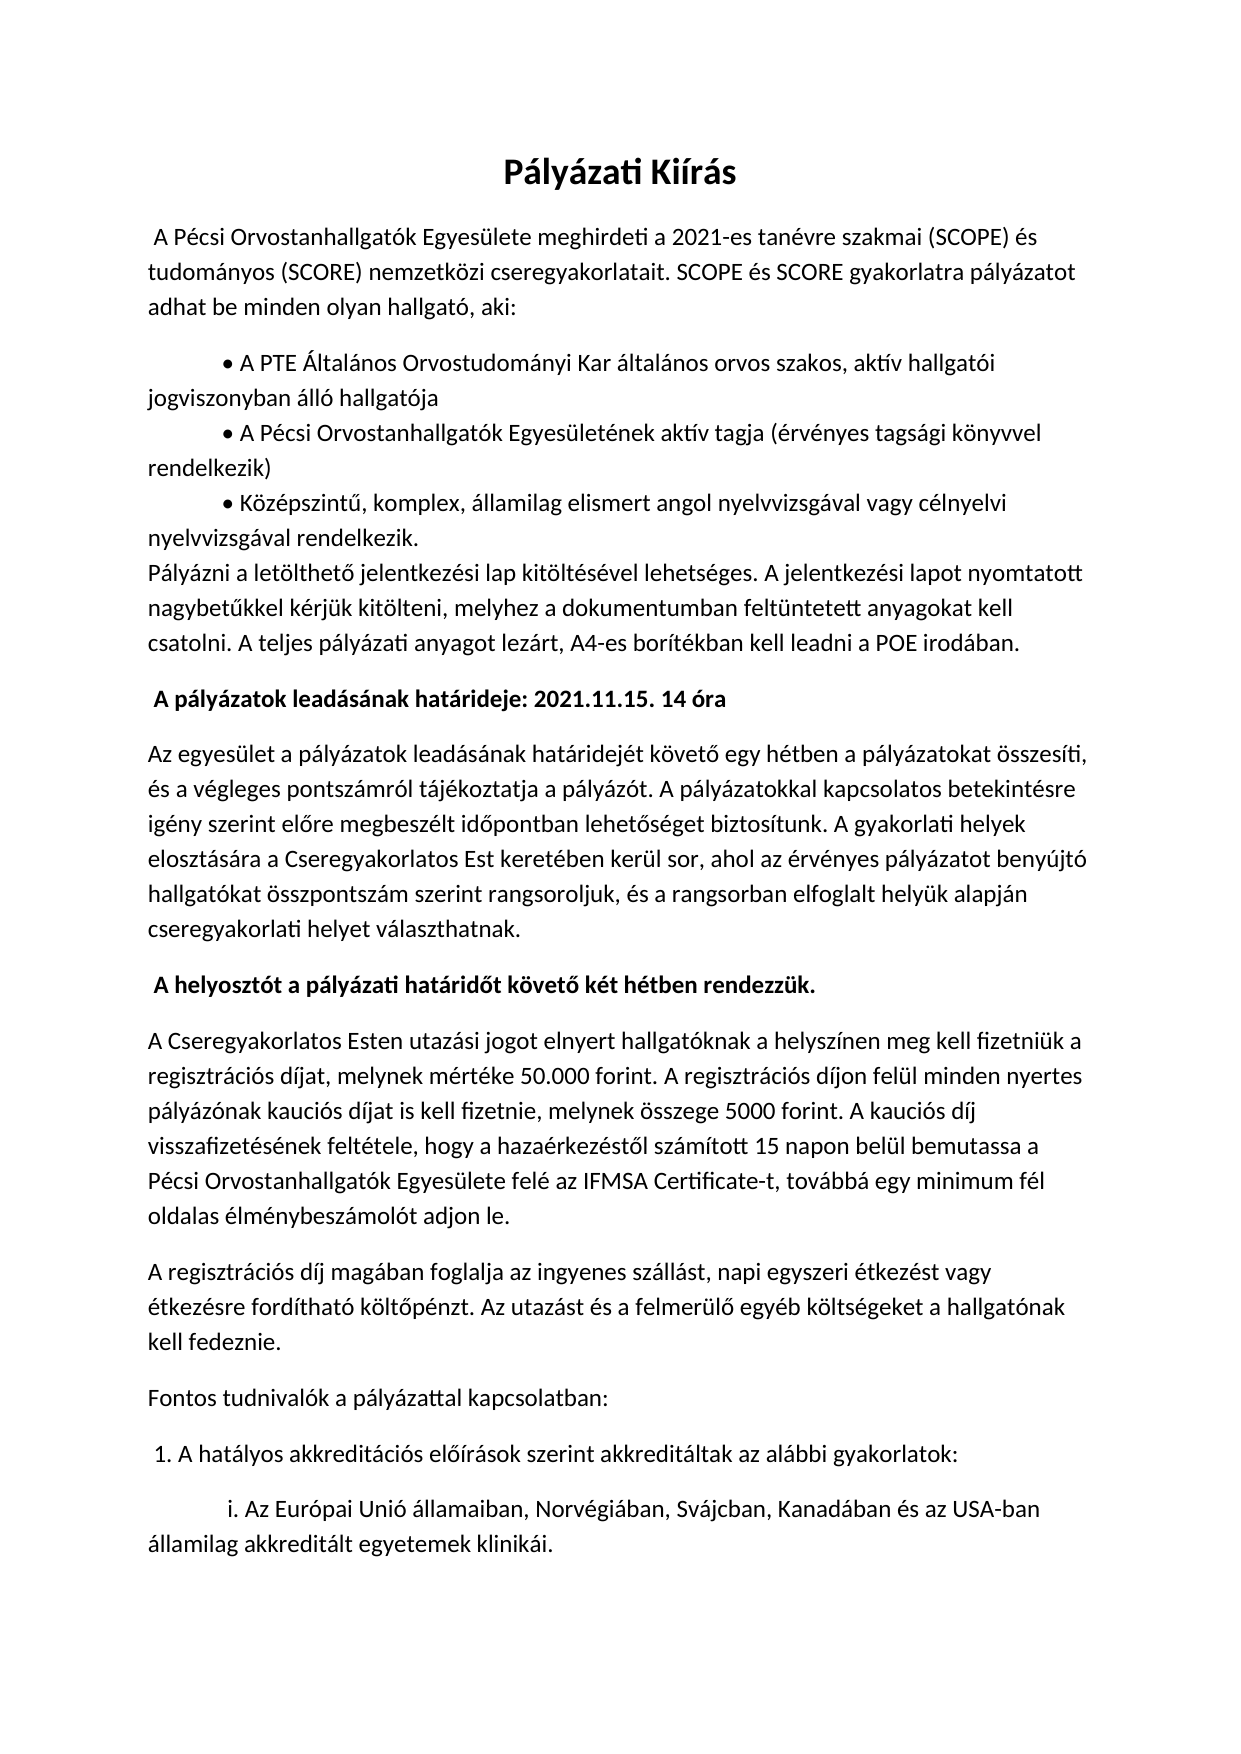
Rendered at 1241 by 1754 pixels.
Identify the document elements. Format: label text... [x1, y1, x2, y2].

text A Pécsi Orvostanhallgatók Egyesülete meghirdeti a 2021-es tanévre szakmai (SCOPE) és tudományos (SCORE) nemzetközi cseregyakorlatait. SCOPE és SCORE gyakorlatra pályázatot adhat be minden olyan hallgató, aki: [148, 221, 1093, 322]
text Fontos tudnivalók a pályázattal kapcsolatban: [148, 1382, 1093, 1412]
text • Középszintű, komplex, államilag elismert angol nyelvvizsgával vagy célnyelvi nyelvvizsgával rendelkezik. [148, 487, 1093, 552]
text • A Pécsi Orvostanhallgatók Egyesületének aktív tagja (érvényes tagsági könyvvel rendelkezik) [148, 417, 1093, 482]
text Pályázati Kiírás [148, 148, 1093, 193]
text • A PTE Általános Orvostudományi Kar általános orvos szakos, aktív hallgatói jogviszonyban álló hallgatója [148, 347, 1093, 412]
text A helyosztót a pályázati határidőt követő két hétben rendezzük. [148, 969, 1093, 1000]
text Pályázni a letölthető jelentkezési lap kitöltésével lehetséges. A jelentkezési lapot nyomtatott nagybetűkkel kérjük kitölteni, melyhez a dokumentumban feltüntetett anyagokat kell csatolni. A teljes pályázati anyagot lezárt, A4-es borítékban kell leadni a POE irodában. [148, 557, 1093, 657]
text Az egyesület a pályázatok leadásának határidejét követő egy hétben a pályázatokat összesíti, és a végleges pontszámról tájékoztatja a pályázót. A pályázatokkal kapcsolatos betekintésre igény szerint előre megbeszélt időpontban lehetőséget biztosítunk. A gyakorlati helyek elosztására a Cseregyakorlatos Est keretében kerül sor, ahol az érvényes pályázatot benyújtó hallgatókat összpontszám szerint rangsoroljuk, és a rangsorban elfoglalt helyük alapján cseregyakorlati helyet választhatnak. [148, 739, 1093, 944]
text A pályázatok leadásának határideje: 2021.11.15. 14 óra [148, 683, 1093, 713]
text A Cseregyakorlatos Esten utazási jogot elnyert hallgatóknak a helyszínen meg kell fizetniük a regisztrációs díjat, melynek mértéke 50.000 forint. A regisztrációs díjon felül minden nyertes pályázónak kauciós díjat is kell fizetnie, melynek összege 5000 forint. A kauciós díj visszafizetésének feltétele, hogy a hazaérkezéstől számított 15 napon belül bemutassa a Pécsi Orvostanhallgatók Egyesülete felé az IFMSA Certificate-t, továbbá egy minimum fél oldalas élménybeszámolót adjon le. [148, 1025, 1093, 1231]
text 1. A hatályos akkreditációs előírások szerint akkreditáltak az alábbi gyakorlatok: [148, 1438, 1093, 1468]
text A regisztrációs díj magában foglalja az ingyenes szállást, napi egyszeri étkezést vagy étkezésre fordítható költőpénzt. Az utazást és a felmerülő egyéb költségeket a hallgatónak kell fedeznie. [148, 1256, 1093, 1357]
text i. Az Európai Unió államaiban, Norvégiában, Svájcban, Kanadában és az USA-ban államilag akkreditált egyetemek klinikái. [148, 1494, 1093, 1559]
